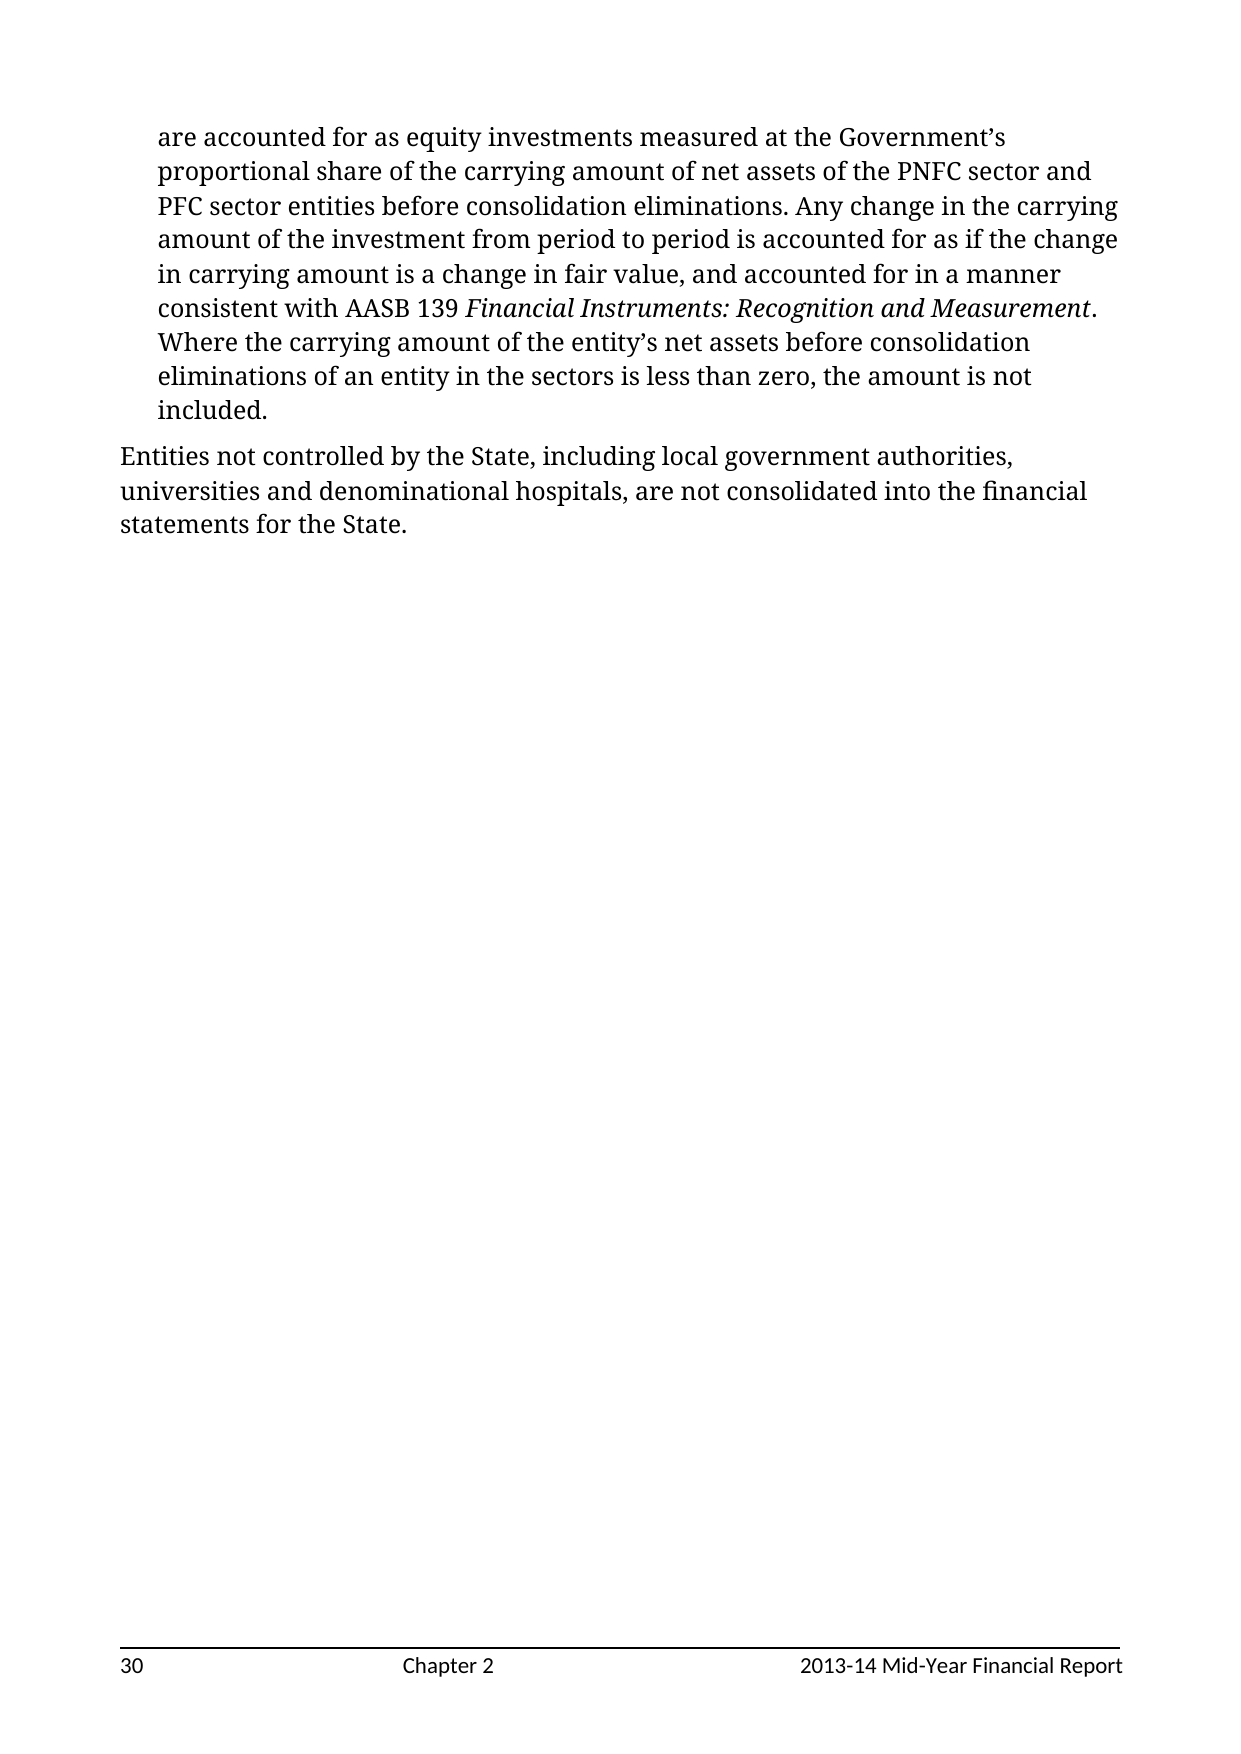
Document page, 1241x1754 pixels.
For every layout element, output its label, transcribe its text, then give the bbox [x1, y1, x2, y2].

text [120, 120, 1120, 427]
text Entities not controlled by the State, including local government authorities, universities and denominational hospitals, are not consolidated into the financial statements for the State. [120, 439, 1120, 541]
